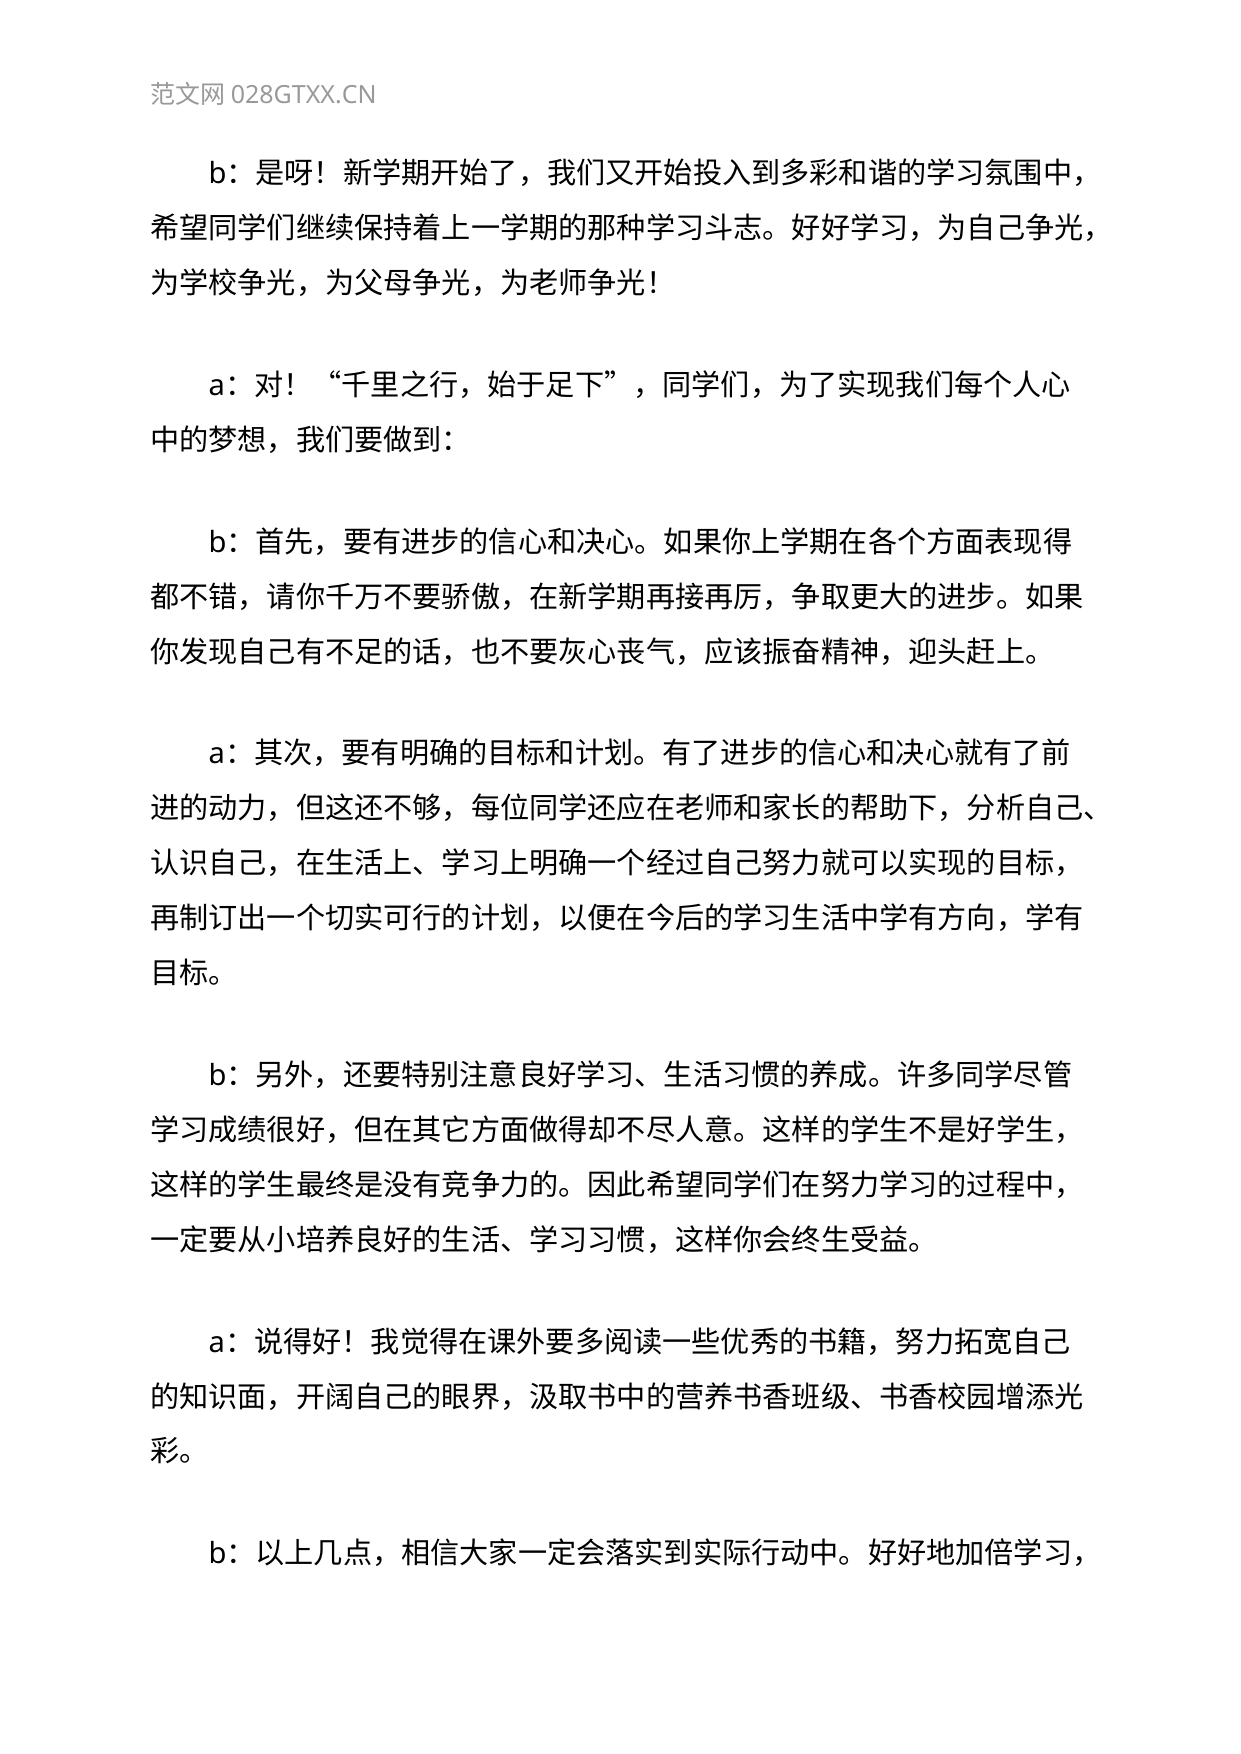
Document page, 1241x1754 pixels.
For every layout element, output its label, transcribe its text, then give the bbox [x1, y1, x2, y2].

text b：首先，要有进步的信心和决心。如果你上学期在各个方面表现得都不错，请你千万不要骄傲，在新学期再接再厉，争取更大的进步。如果你发现自己有不足的话，也不要灰心丧气，应该振奋精神，迎头赶上。 [150, 518, 1090, 671]
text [150, 1530, 1090, 1572]
text b：另外，还要特别注意良好学习、生活习惯的养成。许多同学尽管学习成绩很好，但在其它方面做得却不尽人意。这样的学生不是好学生，这样的学生最终是没有竞争力的。因此希望同学们在努力学习的过程中，一定要从小培养良好的生活、学习习惯，这样你会终生受益。 [150, 1052, 1090, 1259]
text a：其次，要有明确的目标和计划。有了进步的信心和决心就有了前进的动力，但这还不够，每位同学还应在老师和家长的帮助下，分析自己、认识自己，在生活上、学习上明确一个经过自己努力就可以实现的目标，再制订出一个切实可行的计划，以便在今后的学习生活中学有方向，学有目标。 [150, 730, 1090, 992]
text a：说得好！我觉得在课外要多阅读一些优秀的书籍，努力拓宽自己的知识面，开阔自己的眼界，汲取书中的营养书香班级、书香校园增添光彩。 [150, 1318, 1090, 1470]
text b：是呀！新学期开始了，我们又开始投入到多彩和谐的学习氛围中，希望同学们继续保持着上一学期的那种学习斗志。好好学习，为自己争光，为学校争光，为父母争光，为老师争光！ [150, 150, 1090, 302]
text a：对！“千里之行，始于足下”，同学们，为了实现我们每个人心中的梦想，我们要做到： [150, 362, 1090, 459]
